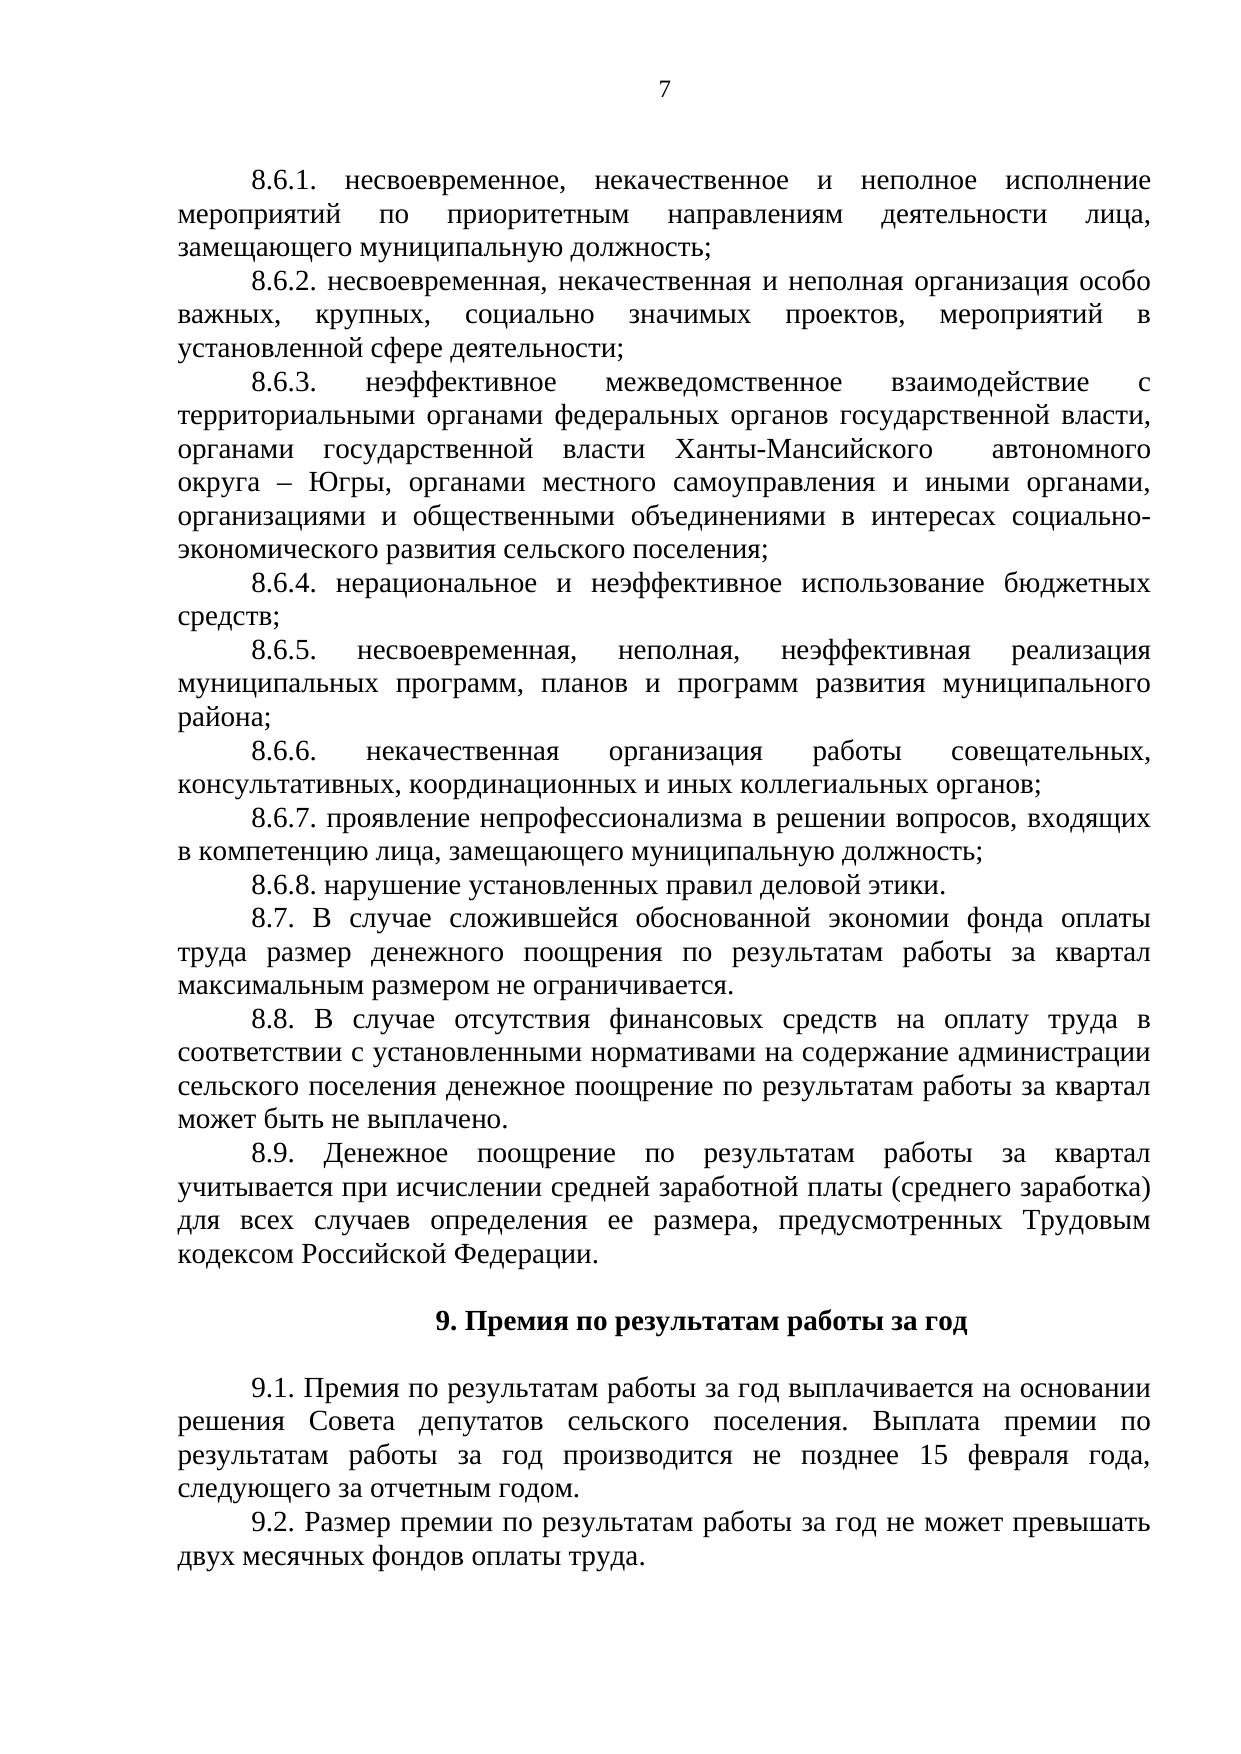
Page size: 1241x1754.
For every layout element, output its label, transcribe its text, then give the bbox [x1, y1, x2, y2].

text 9.2. Размер премии по результатам работы за год не может превышать двух месячных фондов оплаты труда. [177, 1504, 1152, 1571]
text 8.9. Денежное поощрение по результатам работы за квартал учитывается при исчислении средней заработной платы (среднего заработка) для всех случаев определения ее размера, предусмотренных Трудовым кодексом Российской Федерации. [177, 1135, 1152, 1269]
text 8.6.8. нарушение установленных правил деловой этики. [177, 867, 1152, 900]
text 8.6.7. проявление непрофессионализма в решении вопросов, входящих в компетенцию лица, замещающего муниципальную должность; [177, 800, 1152, 867]
text 8.8. В случае отсутствия финансовых средств на оплату труда в соответствии с установленными нормативами на содержание администрации сельского поселения денежное поощрение по результатам работы за квартал может быть не выплачено. [177, 1001, 1152, 1135]
text 8.6.6. некачественная организация работы совещательных, консультативных, координационных и иных коллегиальных органов; [177, 733, 1152, 800]
text 9.1. Премия по результатам работы за год выплачивается на основании решения Совета депутатов сельского поселения. Выплата премии по результатам работы за год производится не позднее 15 февраля года, следующего за отчетным годом. [177, 1370, 1152, 1504]
text 8.6.2. несвоевременная, некачественная и неполная организация особо важных, крупных, социально значимых проектов, мероприятий в установленной сфере деятельности; [177, 263, 1152, 364]
text 8.6.3. неэффективное межведомственное взаимодействие с территориальными органами федеральных органов государственной власти, органами государственной власти Ханты-Мансийского автономного округа – Югры, органами местного самоуправления и иными органами, организациями и общественными объединениями в интересах социально-экономического развития сельского поселения; [177, 364, 1152, 565]
text 8.6.4. нерациональное и неэффективное использование бюджетных средств; [177, 565, 1152, 632]
text 8.7. В случае сложившейся обоснованной экономии фонда оплаты труда размер денежного поощрения по результатам работы за квартал максимальным размером не ограничивается. [177, 900, 1152, 1001]
text 9. Премия по результатам работы за год [177, 1303, 1152, 1336]
text 8.6.1. несвоевременное, некачественное и неполное исполнение мероприятий по приоритетным направлениям деятельности лица, замещающего муниципальную должность; [177, 162, 1152, 263]
text 8.6.5. несвоевременная, неполная, неэффективная реализация муниципальных программ, планов и программ развития муниципального района; [177, 632, 1152, 733]
